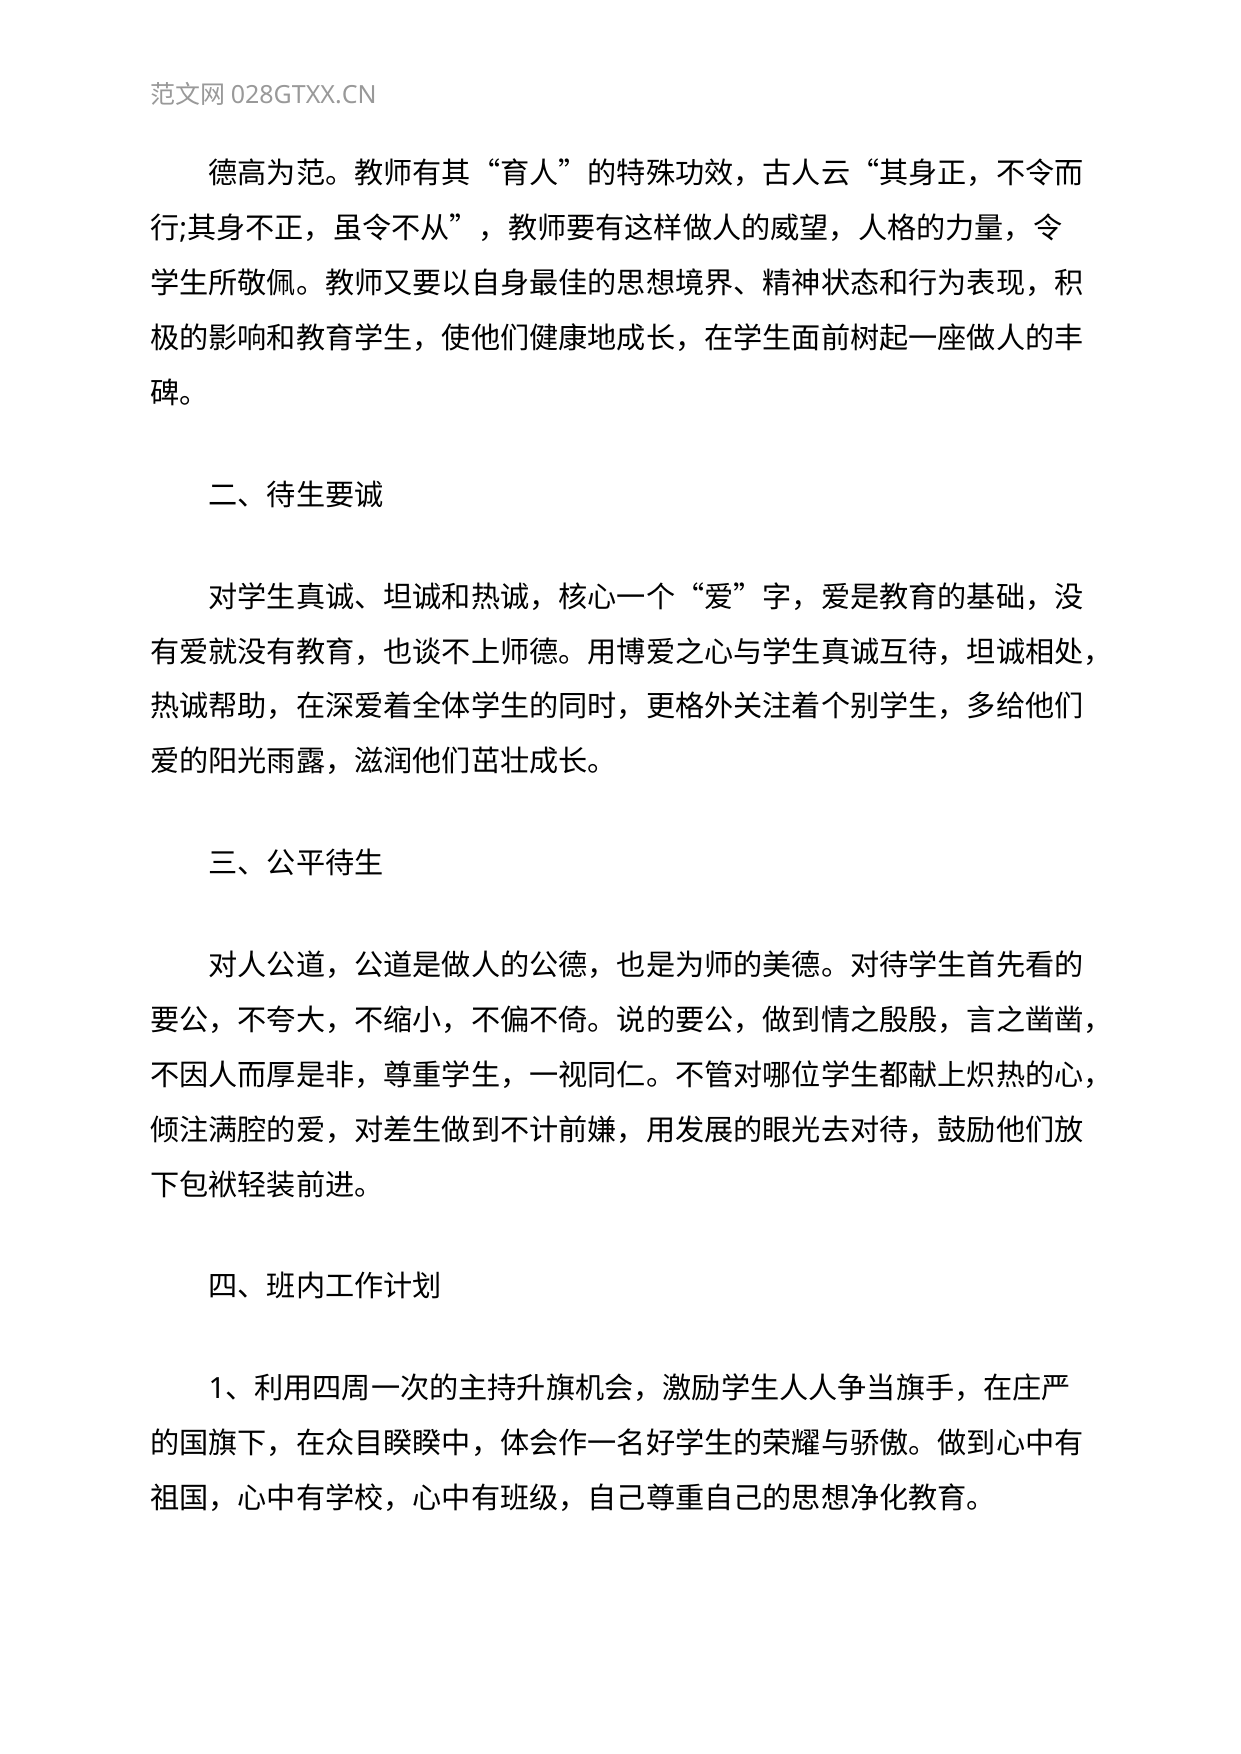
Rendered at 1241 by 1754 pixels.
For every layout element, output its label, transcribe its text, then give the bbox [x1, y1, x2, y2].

text 对学生真诚、坦诚和热诚，核心一个“爱”字，爱是教育的基础，没有爱就没有教育，也谈不上师德。用博爱之心与学生真诚互待，坦诚相处，热诚帮助，在深爱着全体学生的同时，更格外关注着个别学生，多给他们爱的阳光雨露，滋润他们茁壮成长。 [150, 573, 1090, 780]
text 三、公平待生 [150, 840, 1090, 882]
text 对人公道，公道是做人的公德，也是为师的美德。对待学生首先看的要公，不夸大，不缩小，不偏不倚。说的要公，做到情之殷殷，言之凿凿，不因人而厚是非，尊重学生，一视同仁。不管对哪位学生都献上炽热的心，倾注满腔的爱，对差生做到不计前嫌，用发展的眼光去对待，鼓励他们放下包袱轻装前进。 [150, 941, 1090, 1203]
text 二、待生要诚 [150, 471, 1090, 514]
text 四、班内工作计划 [150, 1263, 1090, 1305]
text 德高为范。教师有其“育人”的特殊功效，古人云“其身正，不令而行;其身不正，虽令不从”，教师要有这样做人的威望，人格的力量，令学生所敬佩。教师又要以自身最佳的思想境界、精神状态和行为表现，积极的影响和教育学生，使他们健康地成长，在学生面前树起一座做人的丰碑。 [150, 150, 1090, 412]
text 1、利用四周一次的主持升旗机会，激励学生人人争当旗手，在庄严的国旗下，在众目睽睽中，体会作一名好学生的荣耀与骄傲。做到心中有祖国，心中有学校，心中有班级，自己尊重自己的思想净化教育。 [150, 1364, 1090, 1517]
